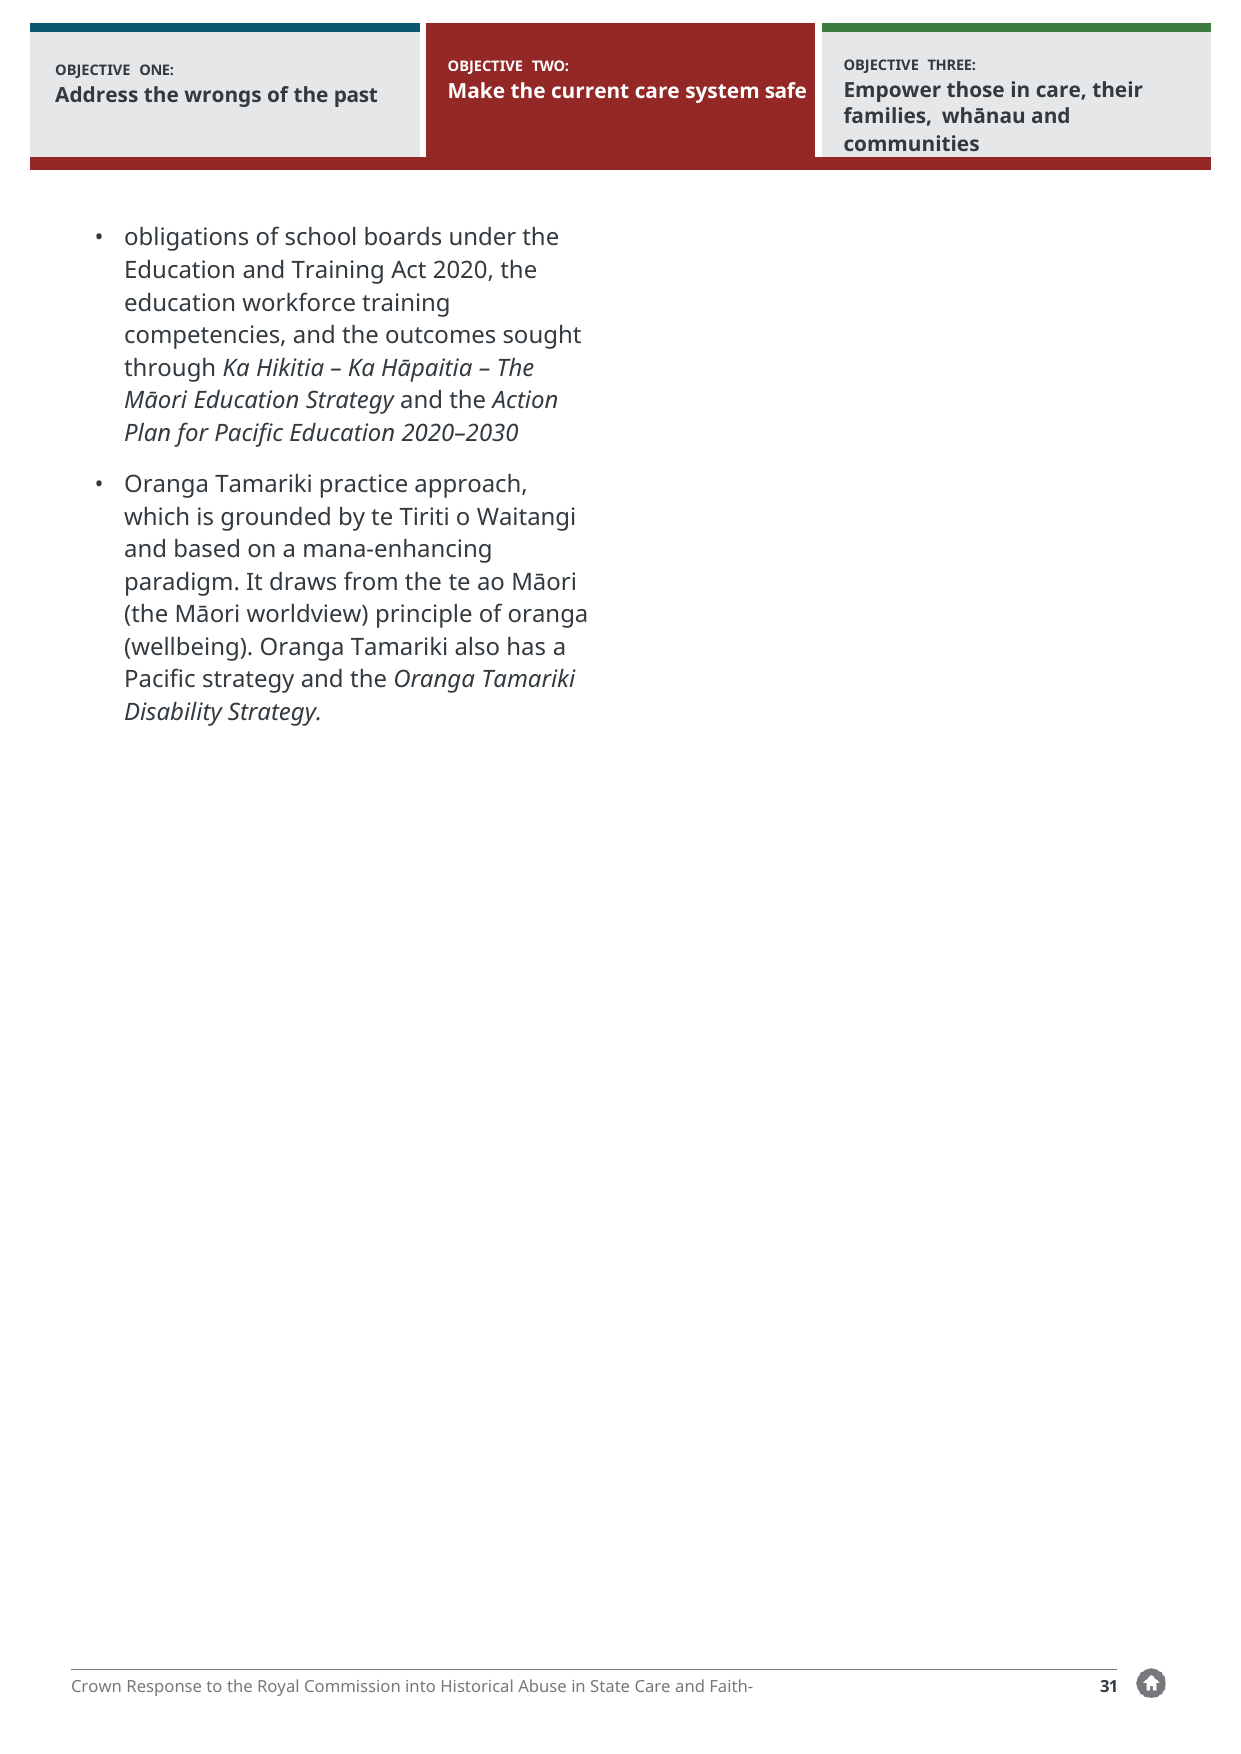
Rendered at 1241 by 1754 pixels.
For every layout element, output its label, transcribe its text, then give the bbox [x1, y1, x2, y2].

list obligations of school boards under the Education and Training Act 2020, the education workforce training competencies, and the outcomes sought through Ka Hikitia – Ka Hāpaitia – The Māori Education Strategy and the Action Plan for Pacific Education 2020–2030 [94, 220, 599, 448]
picture [1136, 1668, 1166, 1698]
list Oranga Tamariki practice approach, which is grounded by te Tiriti o Waitangi and based on a mana-enhancing paradigm. It draws from the te ao Māori (the Māori worldview) principle of oranga (wellbeing). Oranga Tamariki also has a Pacific strategy and the Oranga Tamariki Disability Strategy. [94, 467, 589, 727]
